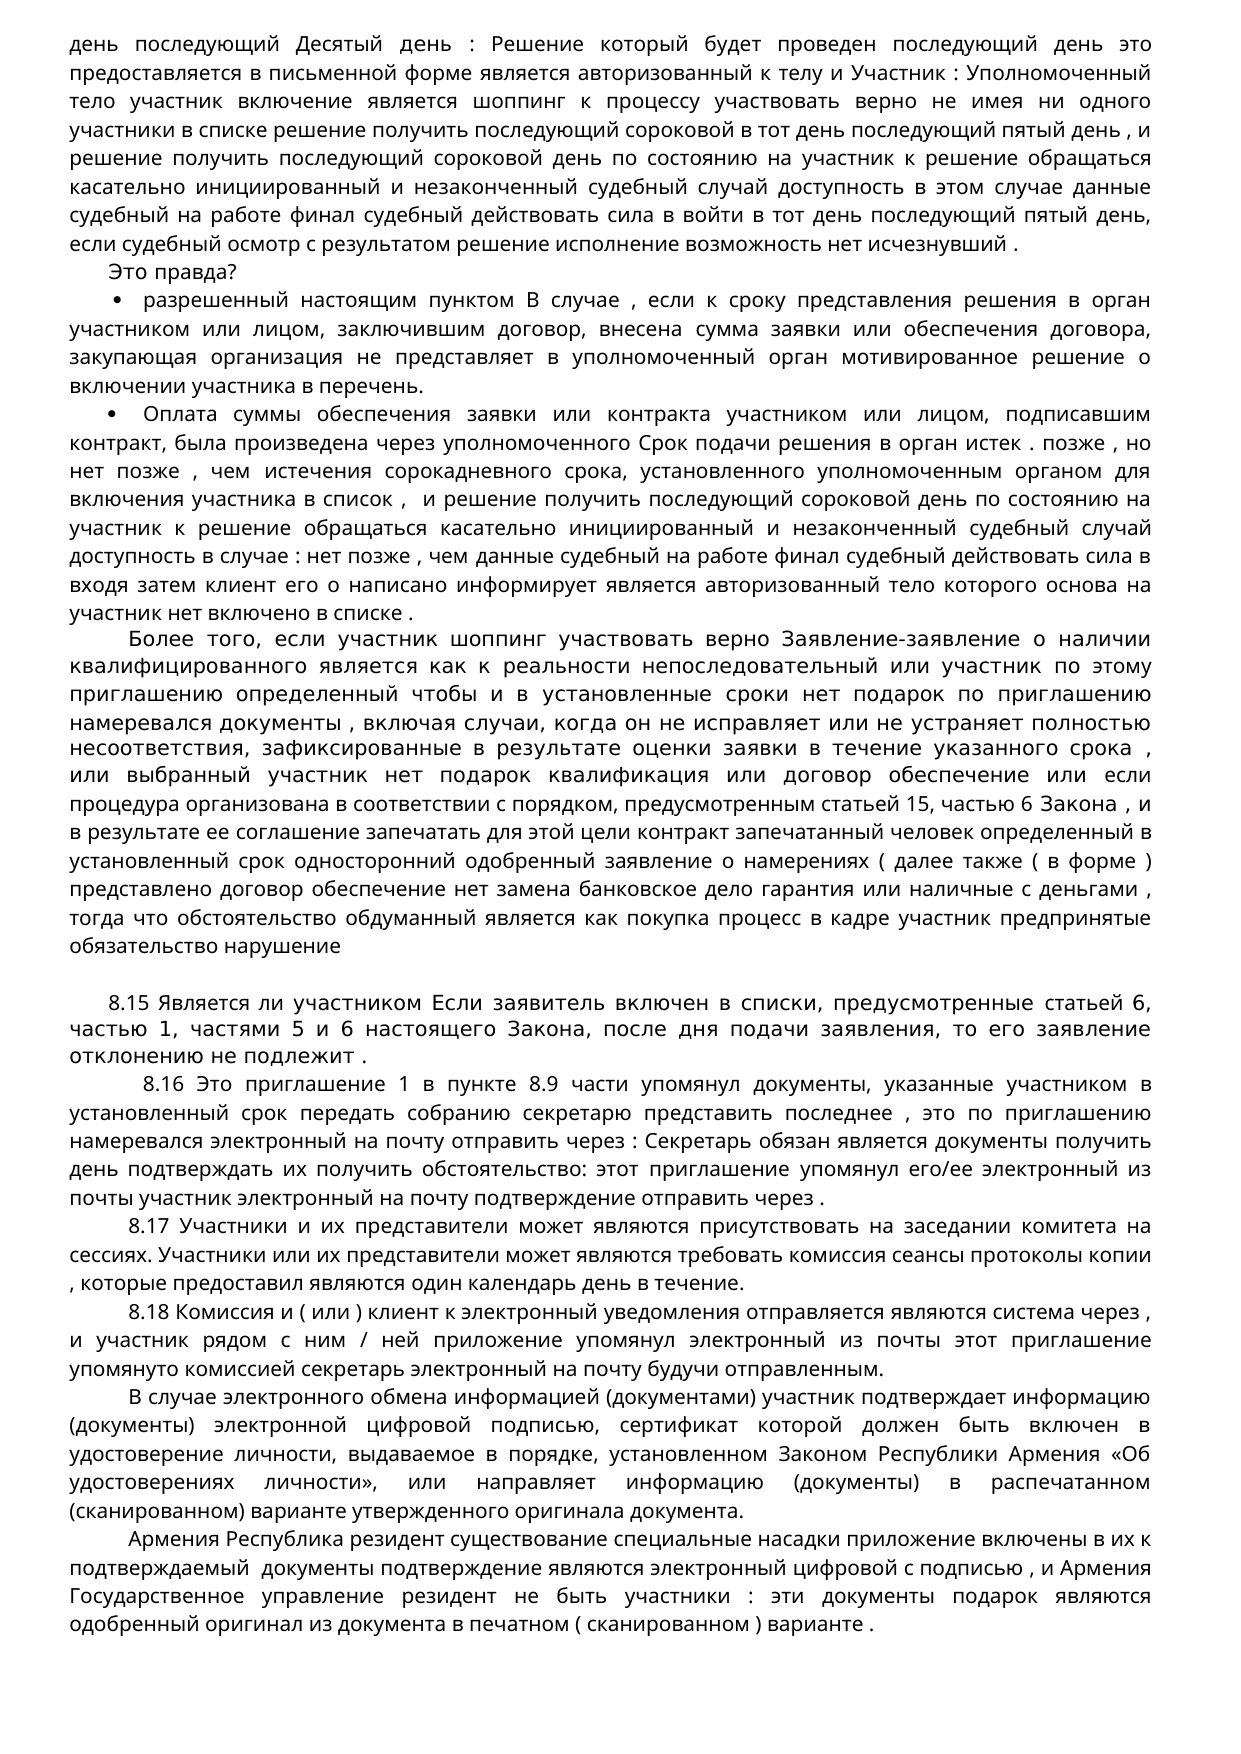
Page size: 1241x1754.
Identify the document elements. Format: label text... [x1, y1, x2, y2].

text 8.15 Является ли участником Если заявитель включен в списки, предусмотренные статьей 6, частью 1, частями 5 и 6 настоящего Закона, после дня подачи заявления, то его заявление отклонению не подлежит . [69, 988, 1152, 1069]
list разрешенный настоящим пунктом В случае , если к сроку представления решения в орган участником или лицом, заключившим договор, внесена сумма заявки или обеспечения договора, закупающая организация не представляет в уполномоченный орган мотивированное решение о включении участника в перечень. [69, 286, 1152, 399]
list Оплата суммы обеспечения заявки или контракта участником или лицом, подписавшим контракт, была произведена через уполномоченного Срок подачи решения в орган истек . позже , но нет позже , чем истечения сорокадневного срока, установленного уполномоченным органом для включения участника в список , и решение получить последующий сороковой день по состоянию на участник к решение обращаться касательно инициированный и незаконченный судебный случай доступность в случае : нет позже , чем данные судебный на работе финал судебный действовать сила в входя затем клиент его о написано информирует является авторизованный тело которого основа на участник нет включено в списке . [69, 399, 1152, 627]
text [69, 29, 1152, 257]
text 8.17 Участники и их представители может являются присутствовать на заседании комитета на сессиях. Участники или их представители может являются требовать комиссия сеансы протоколы копии , которые предоставил являются один календарь день в течение. [69, 1211, 1152, 1297]
text В случае электронного обмена информацией (документами) участник подтверждает информацию (документы) электронной цифровой подписью, сертификат которой должен быть включен в удостоверение личности, выдаваемое в порядке, установленном Законом Республики Армения «Об удостоверениях личности», или направляет информацию (документы) в распечатанном (сканированном) варианте утвержденного оригинала документа. [69, 1382, 1152, 1524]
text Армения Республика резидент существование специальные насадки приложение включены в их к подтверждаемый документы подтверждение являются электронный цифровой с подписью , и Армения Государственное управление резидент не быть участники : эти документы подарок являются одобренный оригинал из документа в печатном ( сканированном ) варианте . [69, 1524, 1152, 1638]
text 8.16 Это приглашение 1 в пункте 8.9 части упомянул документы, указанные участником в установленный срок передать собранию секретарю представить​ последнее , это по приглашению намеревался электронный на почту отправить через : Секретарь обязан является документы получить день подтверждать их получить обстоятельство: этот приглашение упомянул его/ее электронный из почты участник электронный на почту подтверждение отправить через . [69, 1069, 1152, 1211]
text Это правда? [69, 257, 1152, 286]
text Более того, если участник шоппинг участвовать верно Заявление-заявление о наличии квалифицированного является как к реальности непоследовательный или участник по этому приглашению определенный чтобы и в установленные сроки нет подарок по приглашению намеревался документы , включая случаи, когда он не исправляет или не устраняет полностью несоответствия, зафиксированные в результате оценки заявки в течение указанного срока , или выбранный участник нет подарок квалификация или договор обеспечение или если процедура организована в соответствии с порядком, предусмотренным статьей 15, частью 6 Закона , и в результате ее соглашение запечатать для этой цели контракт запечатанный человек определенный в установленный срок односторонний одобренный заявление о намерениях ( далее также ( в форме ) представлено договор обеспечение нет замена банковское дело гарантия или наличные с деньгами , тогда что обстоятельство обдуманный является как покупка процесс в кадре участник предпринятые обязательство нарушение [69, 627, 1152, 960]
text 8.18 Комиссия и ( или ) клиент к электронный уведомления отправляется являются система через , и участник рядом с ним / ней приложение упомянул электронный из почты этот приглашение упомянуто комиссией​ секретарь электронный на почту будучи отправленным. [69, 1297, 1152, 1382]
